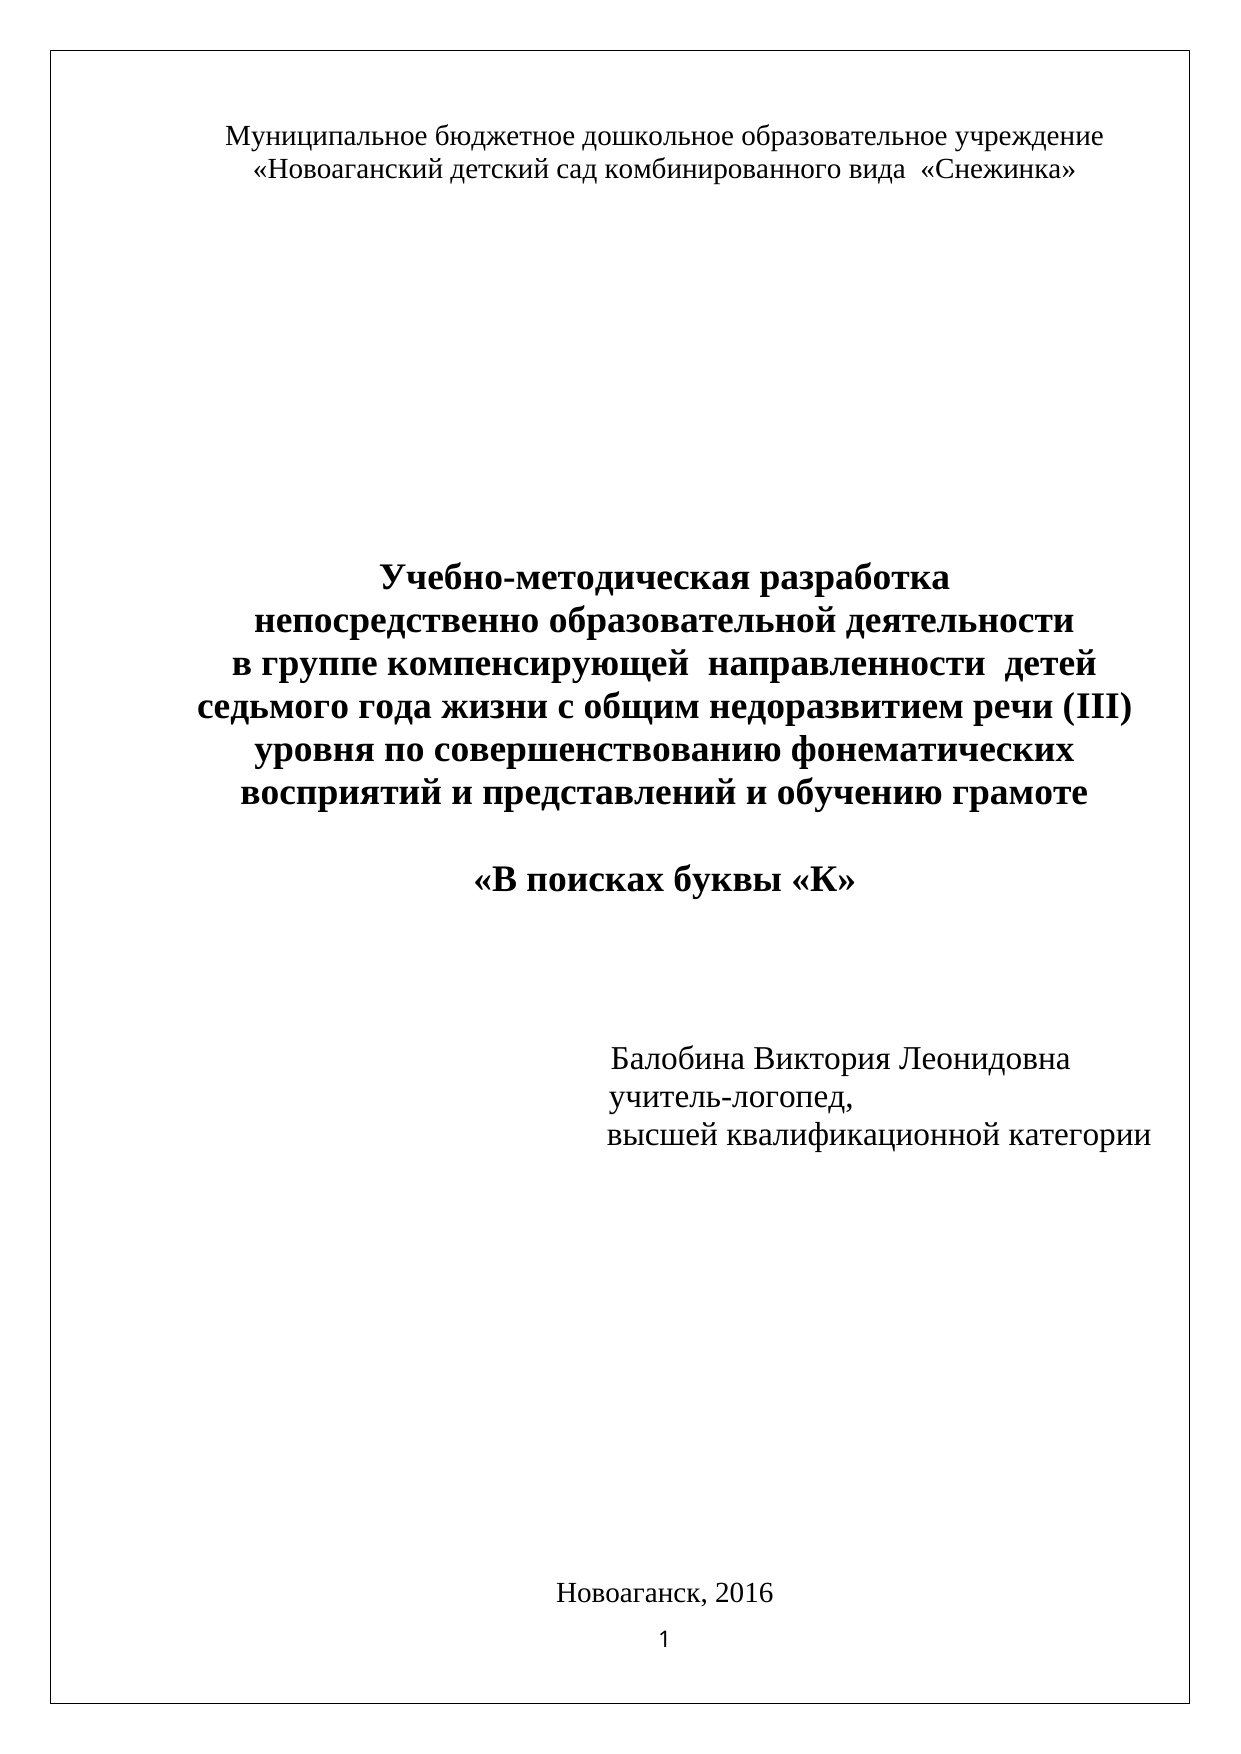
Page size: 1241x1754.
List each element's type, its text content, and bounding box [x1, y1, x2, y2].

text высшей квалификационной категории [177, 1115, 1152, 1153]
text Учебно-методическая разработка [177, 554, 1152, 597]
text учитель-логопед, [177, 1076, 1152, 1115]
text Балобина Виктория Леонидовна [177, 1038, 1152, 1076]
text Новоаганск, 2016 [177, 1575, 1152, 1608]
text Муниципальное бюджетное дошкольное образовательное учреждение «Новоаганский детский сад комбинированного вида «Снежинка» [177, 118, 1152, 185]
text непосредственно образовательной деятельности [177, 597, 1152, 640]
text в группе компенсирующей направленности детей седьмого года жизни с общим недоразвитием речи (III) уровня по совершенствованию фонематических восприятий и представлений и обучению грамоте [177, 640, 1152, 813]
text «В поисках буквы «К» [177, 856, 1152, 899]
